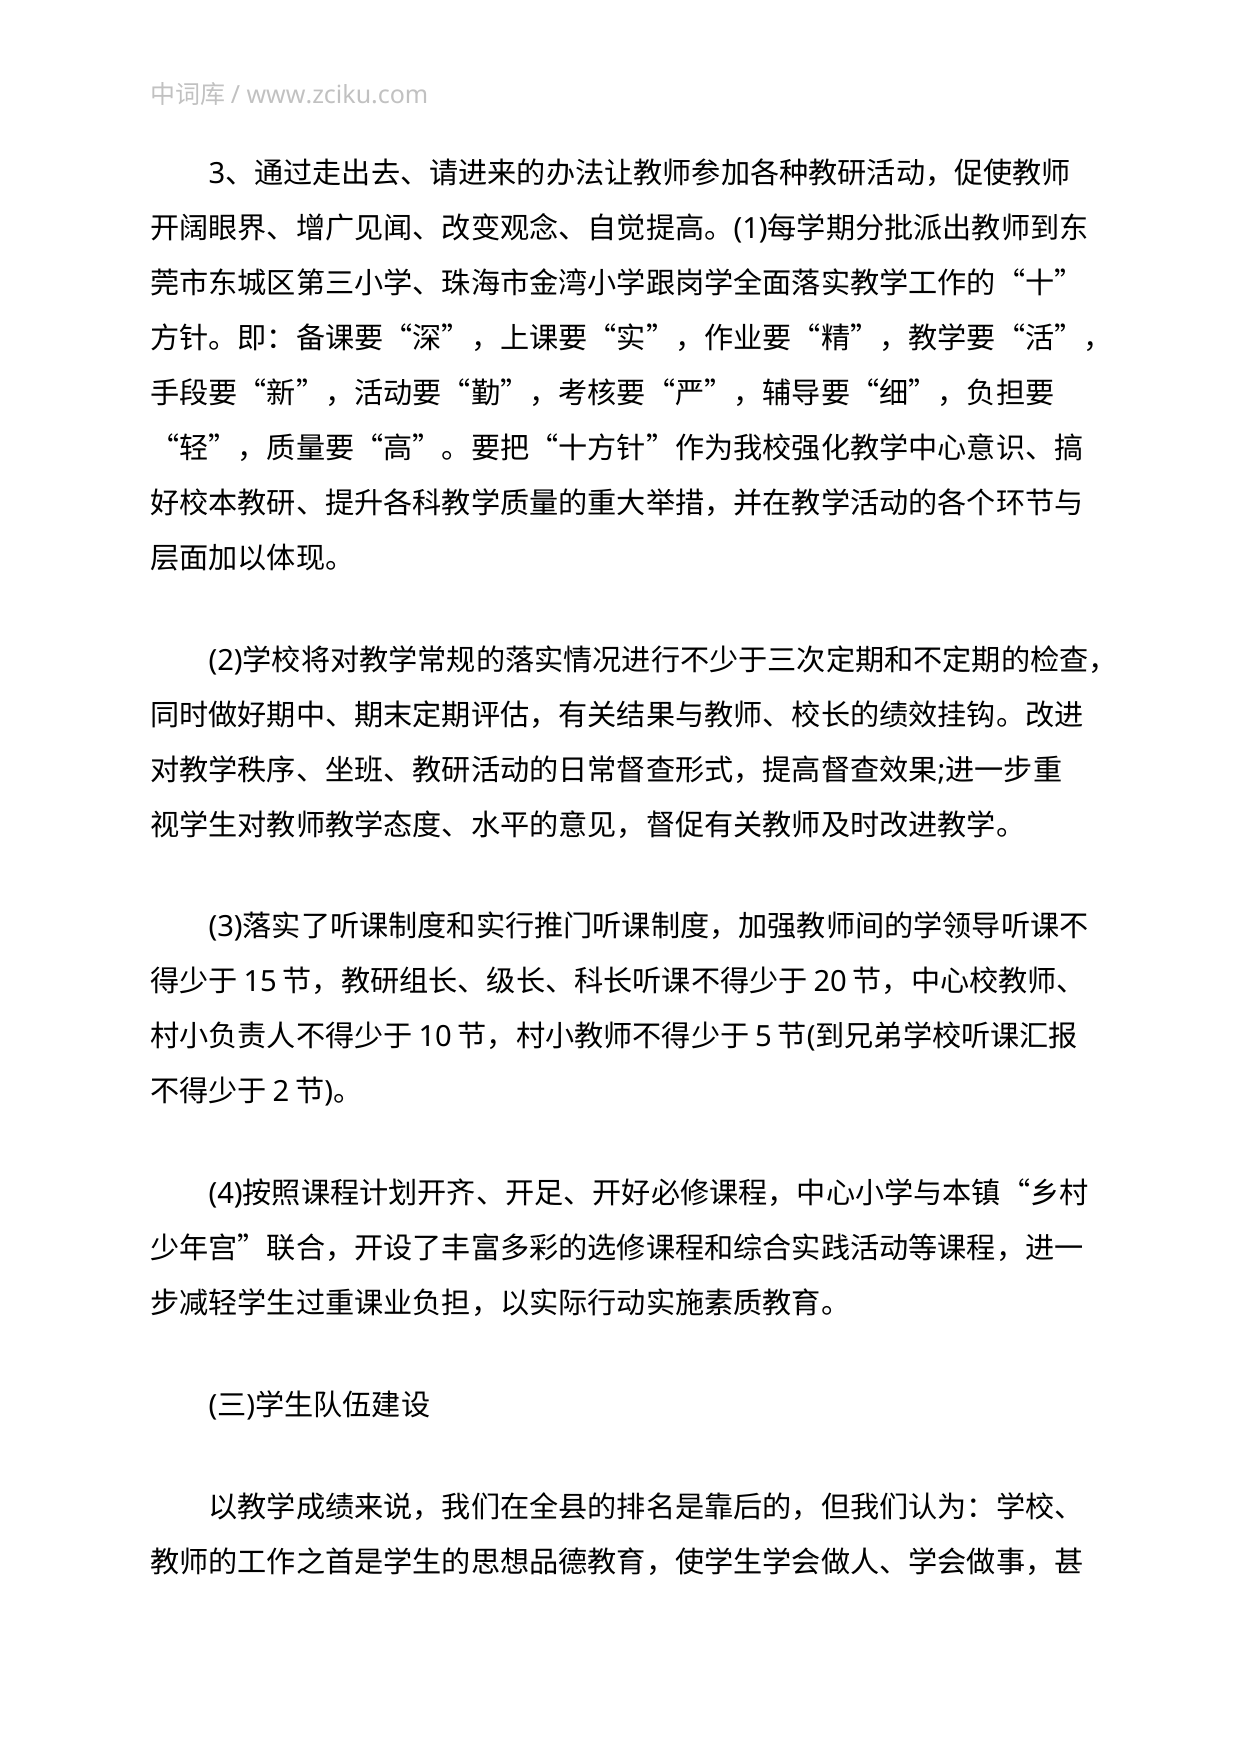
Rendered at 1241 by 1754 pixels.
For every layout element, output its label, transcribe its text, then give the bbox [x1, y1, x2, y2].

text 3、通过走出去、请进来的办法让教师参加各种教研活动，促使教师开阔眼界、增广见闻、改变观念、自觉提高。(1)每学期分批派出教师到东莞市东城区第三小学、珠海市金湾小学跟岗学全面落实教学工作的“十”方针。即：备课要“深”，上课要“实”，作业要“精”，教学要“活”，手段要“新”，活动要“勤”，考核要“严”，辅导要“细”，负担要“轻”，质量要“高”。要把“十方针”作为我校强化教学中心意识、搞好校本教研、提升各科教学质量的重大举措，并在教学活动的各个环节与层面加以体现。 [150, 150, 1090, 577]
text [150, 1483, 1090, 1581]
text (2)学校将对教学常规的落实情况进行不少于三次定期和不定期的检查，同时做好期中、期末定期评估，有关结果与教师、校长的绩效挂钩。改进对教学秩序、坐班、教研活动的日常督查形式，提高督查效果;进一步重视学生对教师教学态度、水平的意见，督促有关教师及时改进教学。 [150, 636, 1090, 843]
text (3)落实了听课制度和实行推门听课制度，加强教师间的学领导听课不得少于15节，教研组长、级长、科长听课不得少于20节，中心校教师、村小负责人不得少于10节，村小教师不得少于5节(到兄弟学校听课汇报不得少于2节)。 [150, 903, 1090, 1110]
text (4)按照课程计划开齐、开足、开好必修课程，中心小学与本镇“乡村少年宫”联合，开设了丰富多彩的选修课程和综合实践活动等课程，进一步减轻学生过重课业负担，以实际行动实施素质教育。 [150, 1170, 1090, 1322]
text (三)学生队伍建设 [150, 1382, 1090, 1424]
